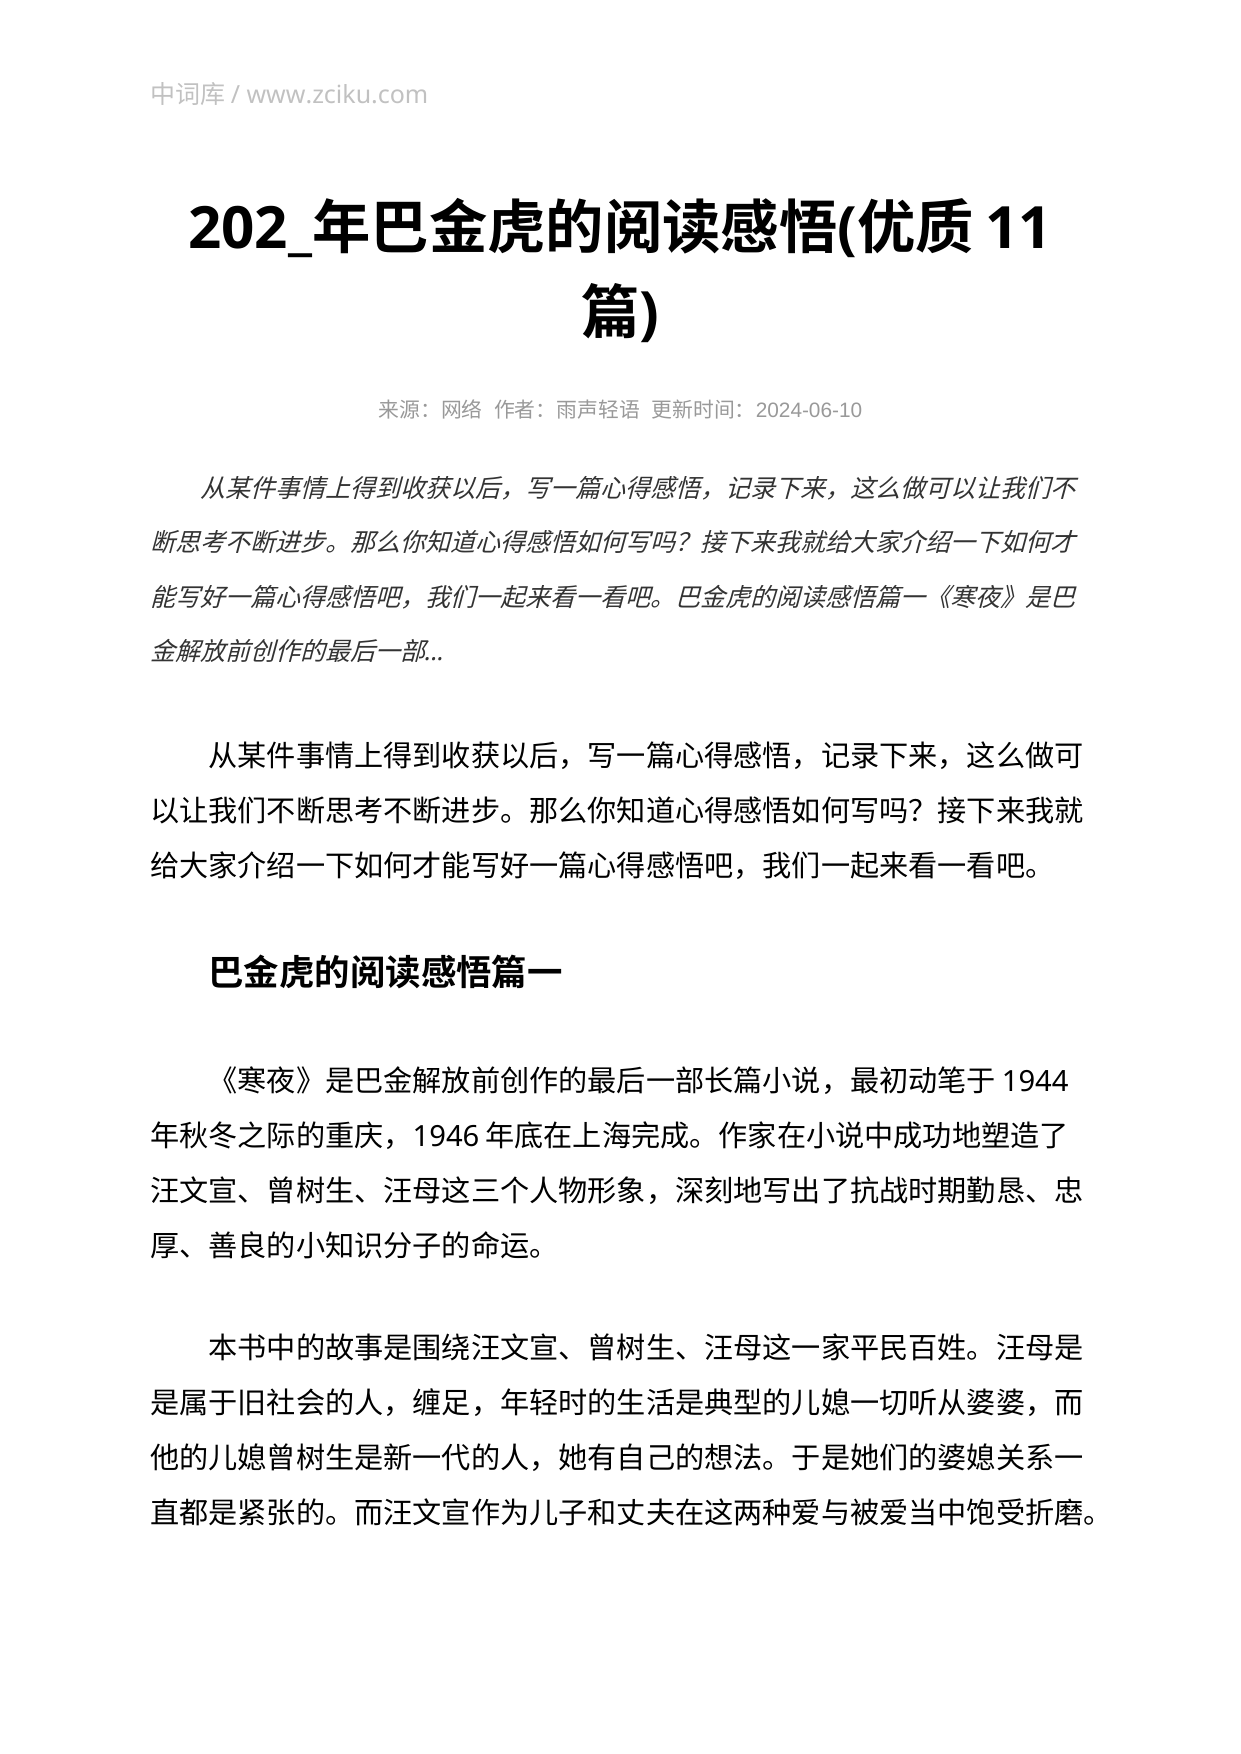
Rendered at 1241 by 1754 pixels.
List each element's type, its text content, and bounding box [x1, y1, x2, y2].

text 从某件事情上得到收获以后，写一篇心得感悟，记录下来，这么做可以让我们不断思考不断进步。那么你知道心得感悟如何写吗？接下来我就给大家介绍一下如何才能写好一篇心得感悟吧，我们一起来看一看吧。 [150, 733, 1090, 885]
text 来源：网络 作者：雨声轻语 更新时间：2024-06-10 [150, 398, 1090, 422]
text 从某件事情上得到收获以后，写一篇心得感悟，记录下来，这么做可以让我们不断思考不断进步。那么你知道心得感悟如何写吗？接下来我就给大家介绍一下如何才能写好一篇心得感悟吧，我们一起来看一看吧。巴金虎的阅读感悟篇一《寒夜》是巴金解放前创作的最后一部... [150, 468, 1090, 668]
text 巴金虎的阅读感悟篇一 [150, 944, 1090, 996]
text 本书中的故事是围绕汪文宣、曾树生、汪母这一家平民百姓。汪母是是属于旧社会的人，缠足，年轻时的生活是典型的儿媳一切听从婆婆，而他的儿媳曾树生是新一代的人，她有自己的想法。于是她们的婆媳关系一直都是紧张的。而汪文宣作为儿子和丈夫在这两种爱与被爱当中饱受折磨。 [150, 1324, 1090, 1532]
subtitle 202_年巴金虎的阅读感悟(优质11篇) [150, 181, 1090, 351]
text 《寒夜》是巴金解放前创作的最后一部长篇小说，最初动笔于1944年秋冬之际的重庆，1946年底在上海完成。作家在小说中成功地塑造了汪文宣、曾树生、汪母这三个人物形象，深刻地写出了抗战时期勤恳、忠厚、善良的小知识分子的命运。 [150, 1058, 1090, 1265]
